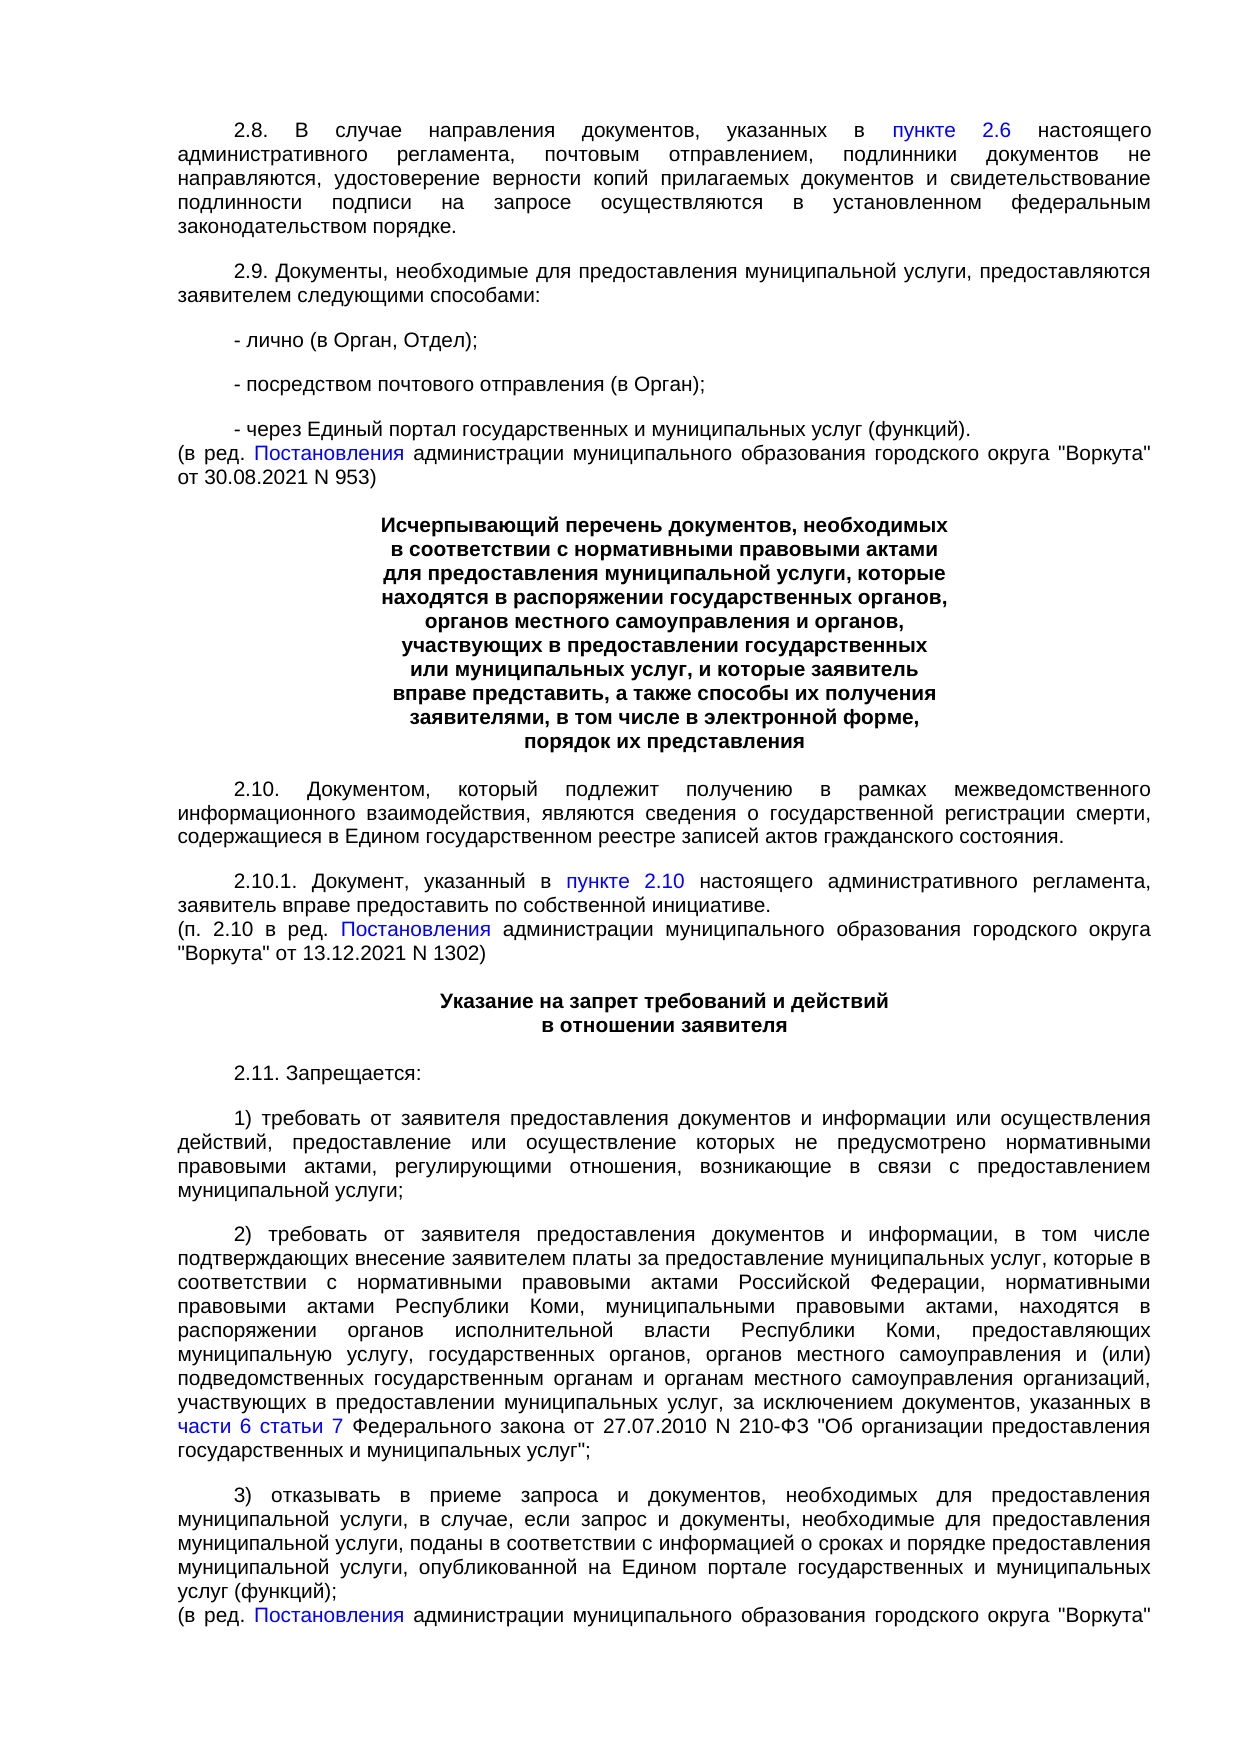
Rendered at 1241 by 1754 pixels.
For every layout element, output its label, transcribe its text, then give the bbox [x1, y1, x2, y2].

title Исчерпывающий перечень документов, необходимых [177, 513, 1152, 537]
text 2.8. В случае направления документов, указанных в пункте 2.6 настоящего административного регламента, почтовым отправлением, подлинники документов не направляются, удостоверение верности копий прилагаемых документов и свидетельствование подлинности подписи на запросе осуществляются в установленном федеральным законодательством порядке. [177, 118, 1152, 238]
text 2.11. Запрещается: [177, 1061, 1152, 1085]
title находятся в распоряжении государственных органов, [177, 585, 1152, 609]
title порядок их представления [177, 728, 1152, 752]
title органов местного самоуправления и органов, [177, 609, 1152, 633]
text (п. 2.10 в ред. Постановления администрации муниципального образования городского округа "Воркута" от 13.12.2021 N 1302) [177, 917, 1152, 965]
text (в ред. Постановления администрации муниципального образования городского округа "Воркута" от 30.08.2021 N 953) [177, 441, 1152, 489]
text - посредством почтового отправления (в Орган); [177, 372, 1152, 396]
text 2.9. Документы, необходимые для предоставления муниципальной услуги, предоставляются заявителем следующими способами: [177, 259, 1152, 307]
title или муниципальных услуг, и которые заявитель [177, 657, 1152, 681]
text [177, 1602, 1152, 1626]
text 2.10.1. Документ, указанный в пункте 2.10 настоящего административного регламента, заявитель вправе предоставить по собственной инициативе. [177, 869, 1152, 917]
title вправе представить, а также способы их получения [177, 681, 1152, 704]
title в соответствии с нормативными правовыми актами [177, 537, 1152, 561]
text 3) отказывать в приеме запроса и документов, необходимых для предоставления муниципальной услуги, в случае, если запрос и документы, необходимые для предоставления муниципальной услуги, поданы в соответствии с информацией о сроках и порядке предоставления муниципальной услуги, опубликованной на Едином портале государственных и муниципальных услуг (функций); [177, 1483, 1152, 1602]
text 1) требовать от заявителя предоставления документов и информации или осуществления действий, предоставление или осуществление которых не предусмотрено нормативными правовыми актами, регулирующими отношения, возникающие в связи с предоставлением муниципальной услуги; [177, 1106, 1152, 1201]
text 2.10. Документом, который подлежит получению в рамках межведомственного информационного взаимодействия, являются сведения о государственной регистрации смерти, содержащиеся в Едином государственном реестре записей актов гражданского состояния. [177, 776, 1152, 848]
text - через Единый портал государственных и муниципальных услуг (функций). [177, 417, 1152, 441]
title Указание на запрет требований и действий [177, 989, 1152, 1013]
text - лично (в Орган, Отдел); [177, 327, 1152, 351]
title участвующих в предоставлении государственных [177, 633, 1152, 657]
title для предоставления муниципальной услуги, которые [177, 561, 1152, 585]
title в отношении заявителя [177, 1013, 1152, 1037]
title заявителями, в том числе в электронной форме, [177, 704, 1152, 728]
text 2) требовать от заявителя предоставления документов и информации, в том числе подтверждающих внесение заявителем платы за предоставление муниципальных услуг, которые в соответствии с нормативными правовыми актами Российской Федерации, нормативными правовыми актами Республики Коми, муниципальными правовыми актами, находятся в распоряжении органов исполнительной власти Республики Коми, предоставляющих муниципальную услугу, государственных органов, органов местного самоуправления и (или) подведомственных государственным органам и органам местного самоуправления организаций, участвующих в предоставлении муниципальных услуг, за исключением документов, указанных в части 6 статьи 7 Федерального закона от 27.07.2010 N 210-ФЗ "Об организации предоставления государственных и муниципальных услуг"; [177, 1222, 1152, 1462]
